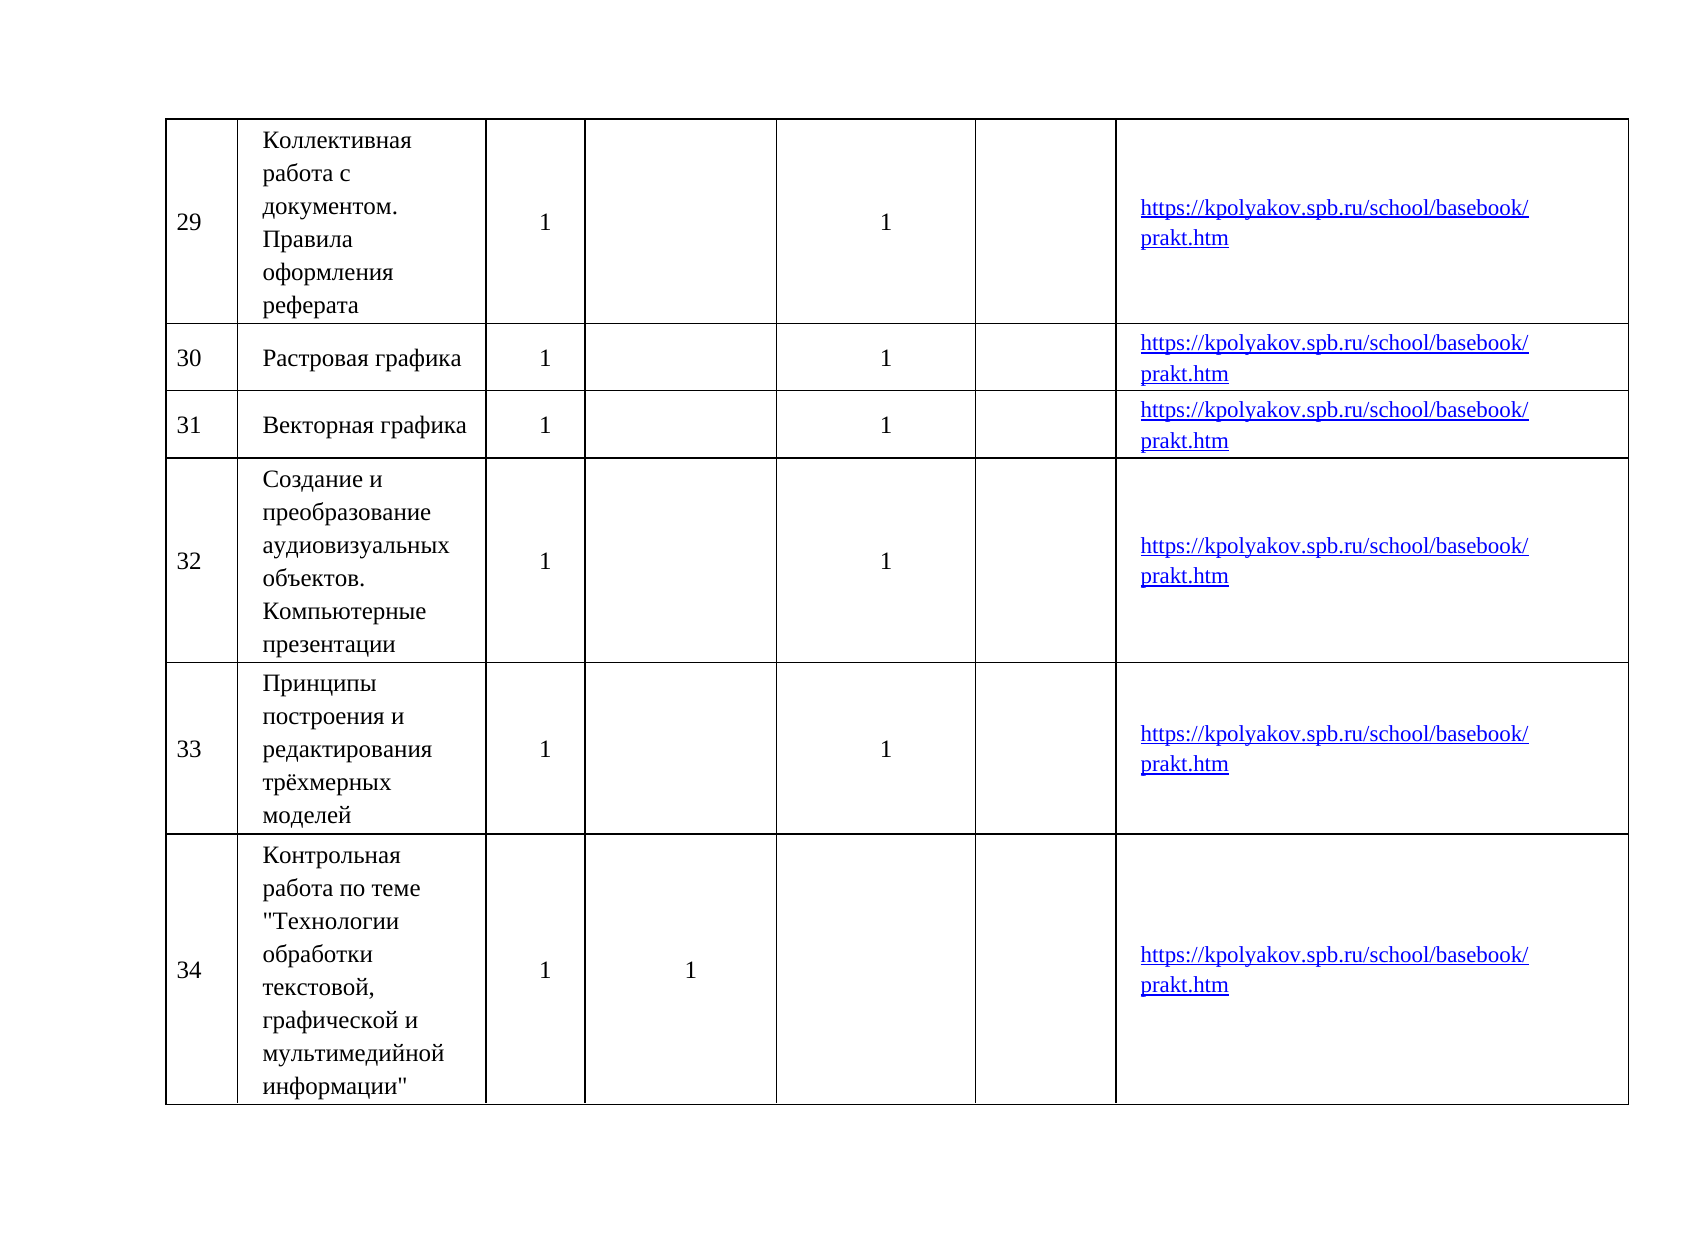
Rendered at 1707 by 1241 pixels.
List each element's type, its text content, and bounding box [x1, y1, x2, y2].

table_cell Принципы построения и редактирования трёхмерных моделей [238, 663, 485, 833]
table_cell https://kpolyakov.spb.ru/school/basebook/prakt.htm [1117, 459, 1628, 661]
table_cell 30 [167, 324, 237, 390]
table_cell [1117, 120, 1628, 323]
table_cell 1 [777, 459, 975, 661]
table_cell [976, 459, 1115, 661]
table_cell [1117, 324, 1628, 390]
table_cell 1 [777, 663, 975, 833]
table_cell [777, 835, 975, 1103]
table_cell 1 [777, 120, 975, 323]
table_cell [976, 835, 1115, 1103]
table_cell 31 [167, 391, 237, 457]
table_cell 1 [487, 120, 584, 323]
table_cell [976, 120, 1115, 323]
table_cell [586, 391, 776, 457]
table_cell [586, 120, 776, 323]
table_cell Создание и преобразование аудиовизуальных объектов. Компьютерные презентации [238, 459, 485, 661]
table_cell Контрольная работа по теме "Технологии обработки текстовой, графической и мультимедийной информации" [238, 835, 485, 1103]
table_cell 34 [167, 835, 237, 1103]
table_cell Коллективная работа с документом. Правила оформления реферата [238, 120, 485, 323]
table_cell 1 [487, 324, 584, 390]
table_cell 33 [167, 663, 237, 833]
table_cell https://kpolyakov.spb.ru/school/basebook/prakt.htm [1117, 835, 1628, 1103]
table_cell 1 [777, 391, 975, 457]
table_cell 1 [487, 663, 584, 833]
table_cell 1 [487, 835, 584, 1103]
table_cell Векторная графика [238, 391, 485, 457]
table_cell Растровая графика [238, 324, 485, 390]
table_cell [976, 391, 1115, 457]
table_cell [586, 663, 776, 833]
table_cell 1 [777, 324, 975, 390]
table_cell https://kpolyakov.spb.ru/school/basebook/prakt.htm [1117, 391, 1628, 457]
table_cell 1 [487, 391, 584, 457]
table_cell [976, 324, 1115, 390]
table_cell 29 [167, 120, 237, 323]
table_cell 32 [167, 459, 237, 661]
table_cell https://kpolyakov.spb.ru/school/basebook/prakt.htm [1117, 663, 1628, 833]
table_cell [976, 663, 1115, 833]
table_cell 1 [487, 459, 584, 661]
table_cell [586, 459, 776, 661]
table_cell 1 [586, 835, 776, 1103]
table_cell [586, 324, 776, 390]
